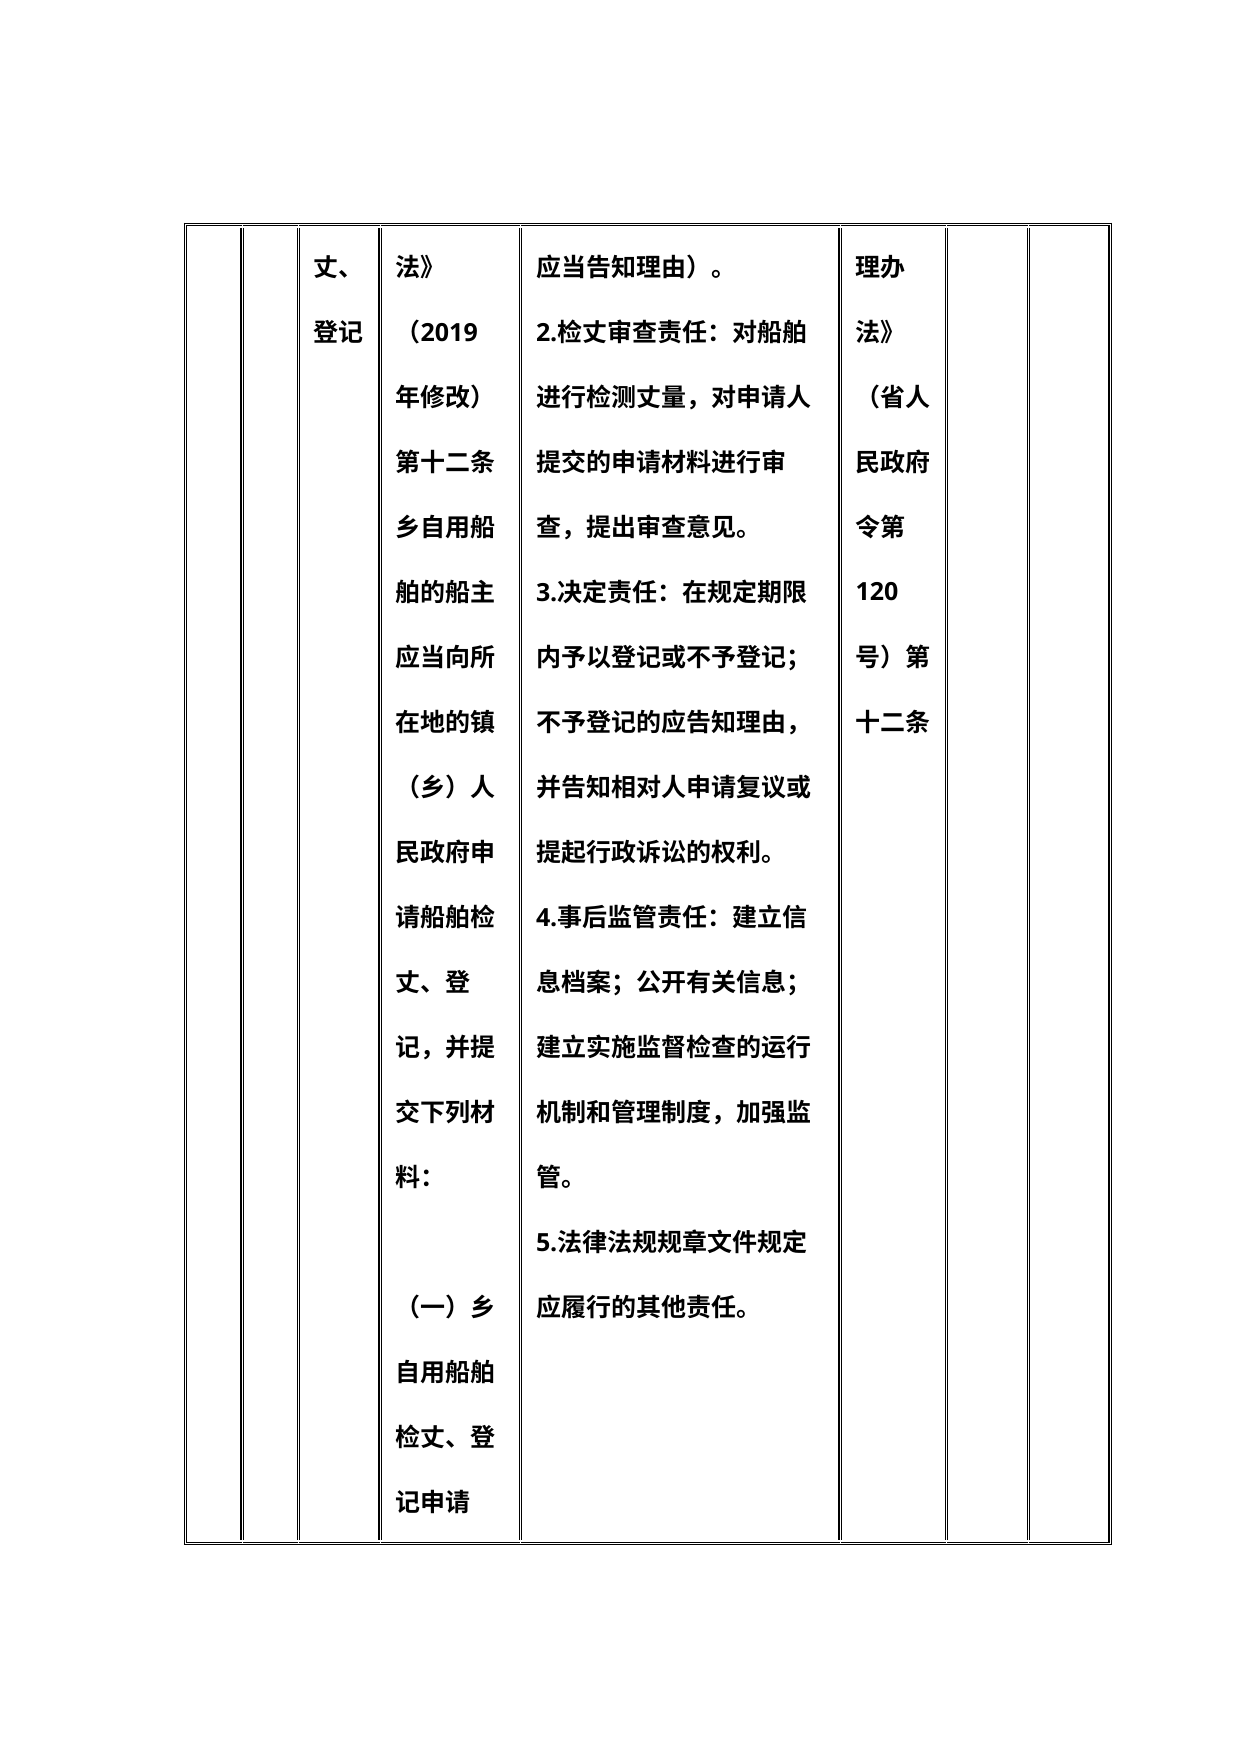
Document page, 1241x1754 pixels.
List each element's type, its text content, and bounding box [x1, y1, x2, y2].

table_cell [520, 224, 840, 1541]
table_cell 其他类 [242, 226, 298, 1541]
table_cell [840, 226, 946, 1541]
table_cell 乡自用船舶申请检丈、登记 [298, 226, 380, 1541]
table_cell 无 [946, 224, 1028, 1541]
table_cell 42 [187, 226, 242, 1541]
table_cell 无 [1028, 226, 1108, 1541]
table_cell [380, 226, 520, 1541]
